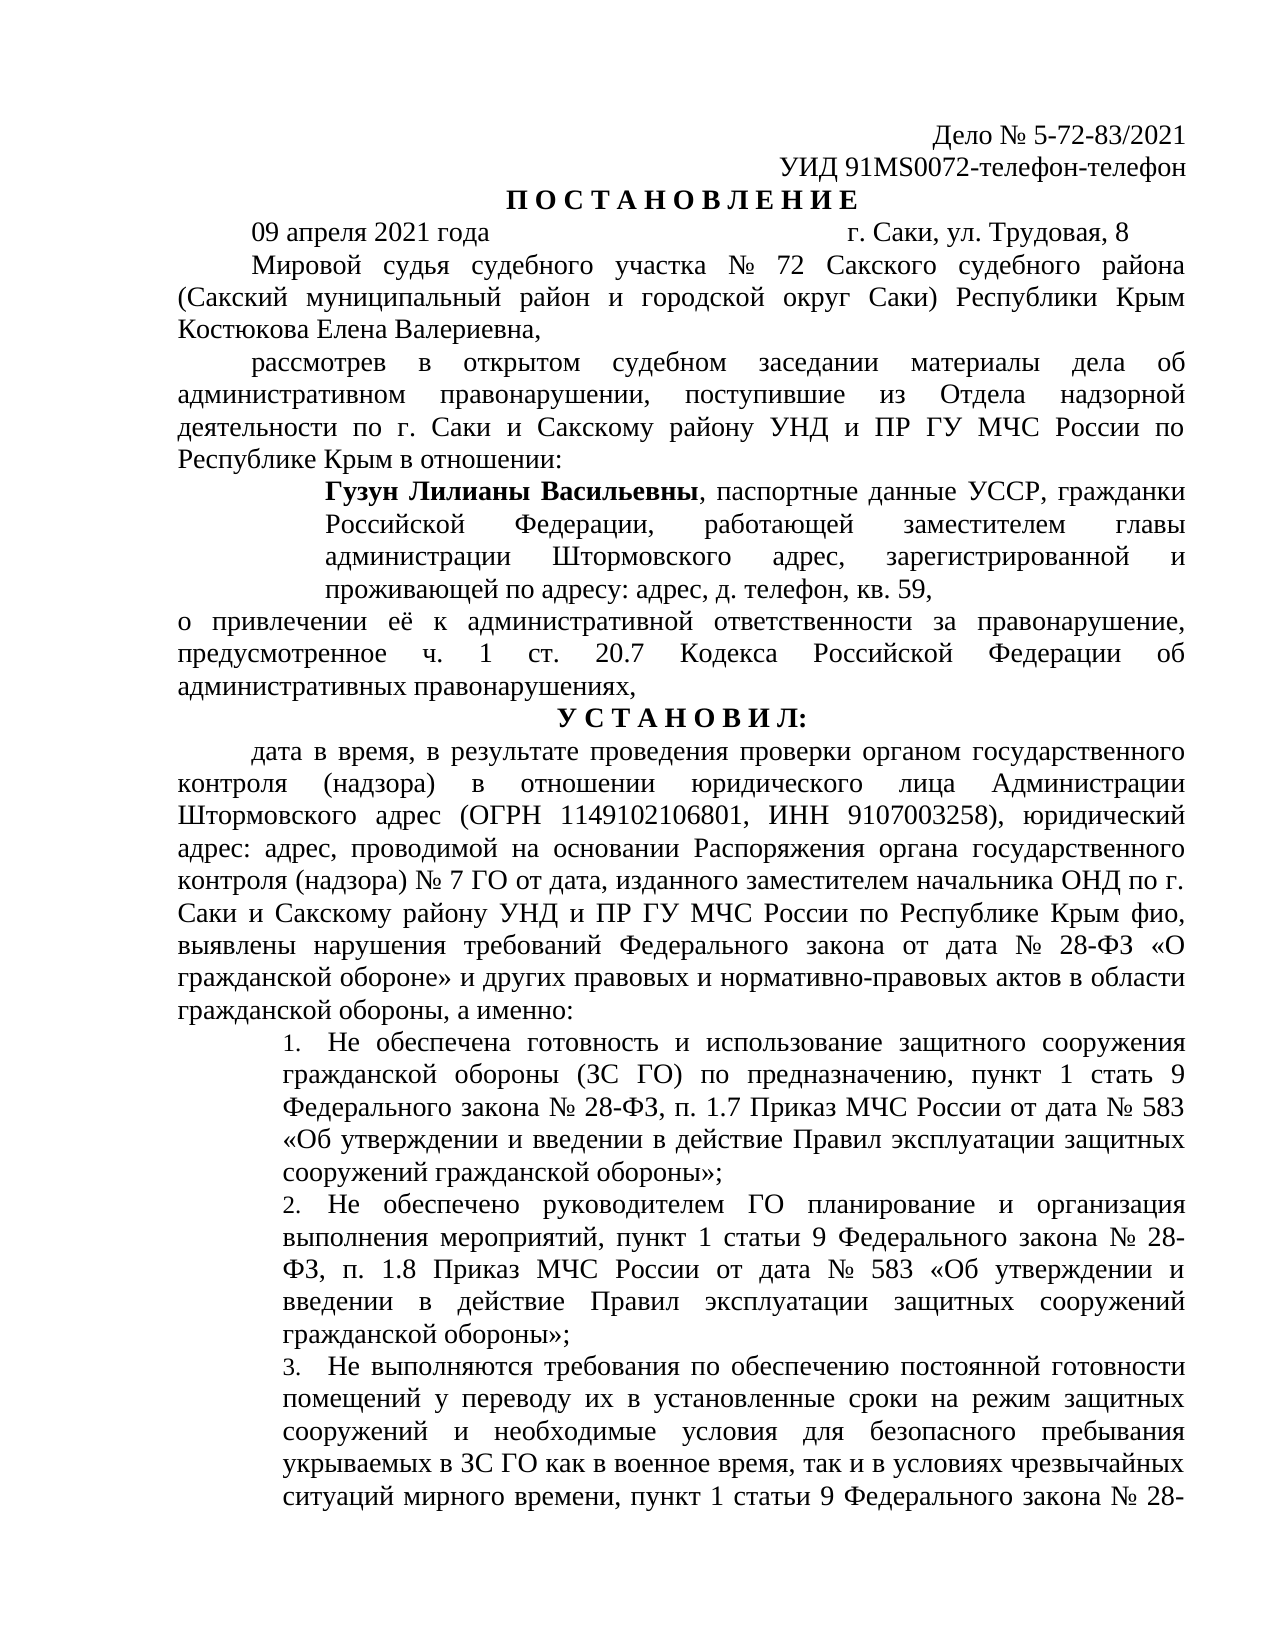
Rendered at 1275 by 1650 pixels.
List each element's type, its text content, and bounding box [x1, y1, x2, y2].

subtitle П О С Т А Н О В Л Е Н И Е [177, 183, 1186, 215]
text Гузун Лилианы Васильевны, паспортные данные УССР, гражданки Российской Федерации, работающей заместителем главы администрации Штормовского адрес, зарегистрированной и проживающей по адресу: адрес, д. телефон, кв. 59, [325, 474, 1186, 604]
list Не обеспечено руководителем ГО планирование и организация выполнения мероприятий, пункт 1 статьи 9 Федерального закона № 28-ФЗ, п. 1.8 Приказ МЧС России от дата № 583 «Об утверждении и введении в действие Правил эксплуатации защитных сооружений гражданской обороны»; [282, 1187, 1186, 1349]
text дата в время, в результате проведения проверки органом государственного контроля (надзора) в отношении юридического лица Администрации Штормовского адрес (ОГРН 1149102106801, ИНН 9107003258), юридический адрес: адрес, проводимой на основании Распоряжения органа государственного контроля (надзора) № 7 ГО от дата, изданного заместителем начальника ОНД по г. Саки и Сакскому району УНД и ПР ГУ МЧС России по Республике Крым фио, выявлены нарушения требований Федерального закона от дата № 28-ФЗ «О гражданской обороне» и других правовых и нормативно-правовых актов в области гражданской обороны, а именно: [177, 734, 1186, 1025]
text о привлечении её к административной ответственности за правонарушение, предусмотренное ч. 1 ст. 20.7 Кодекса Российской Федерации об административных правонарушениях, [177, 604, 1186, 701]
text рассмотрев в открытом судебном заседании материалы дела об административном правонарушении, поступившие из Отдела надзорной деятельности по г. Саки и Сакскому району УНД и ПР ГУ МЧС России по Республике Крым в отношении: [177, 345, 1186, 474]
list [282, 1349, 1186, 1511]
text 09 апреля 2021 года г. Саки, ул. Трудовая, 8 [177, 215, 1186, 248]
text У С Т А Н О В И Л: [177, 701, 1186, 734]
subtitle Дело № 5-72-83/2021 [177, 118, 1186, 151]
text Мировой судья судебного участка № 72 Сакского судебного района (Сакский муниципальный район и городской округ Саки) Республики Крым Костюкова Елена Валериевна, [177, 248, 1186, 345]
list Не обеспечена готовность и использование защитного сооружения гражданской обороны (ЗС ГО) по предназначению, пункт 1 стать 9 Федерального закона № 28-ФЗ, п. 1.7 Приказ МЧС России от дата № 583 «Об утверждении и введении в действие Правил эксплуатации защитных сооружений гражданской обороны»; [282, 1025, 1186, 1187]
subtitle УИД 91MS0072-телефон-телефон [177, 151, 1186, 183]
